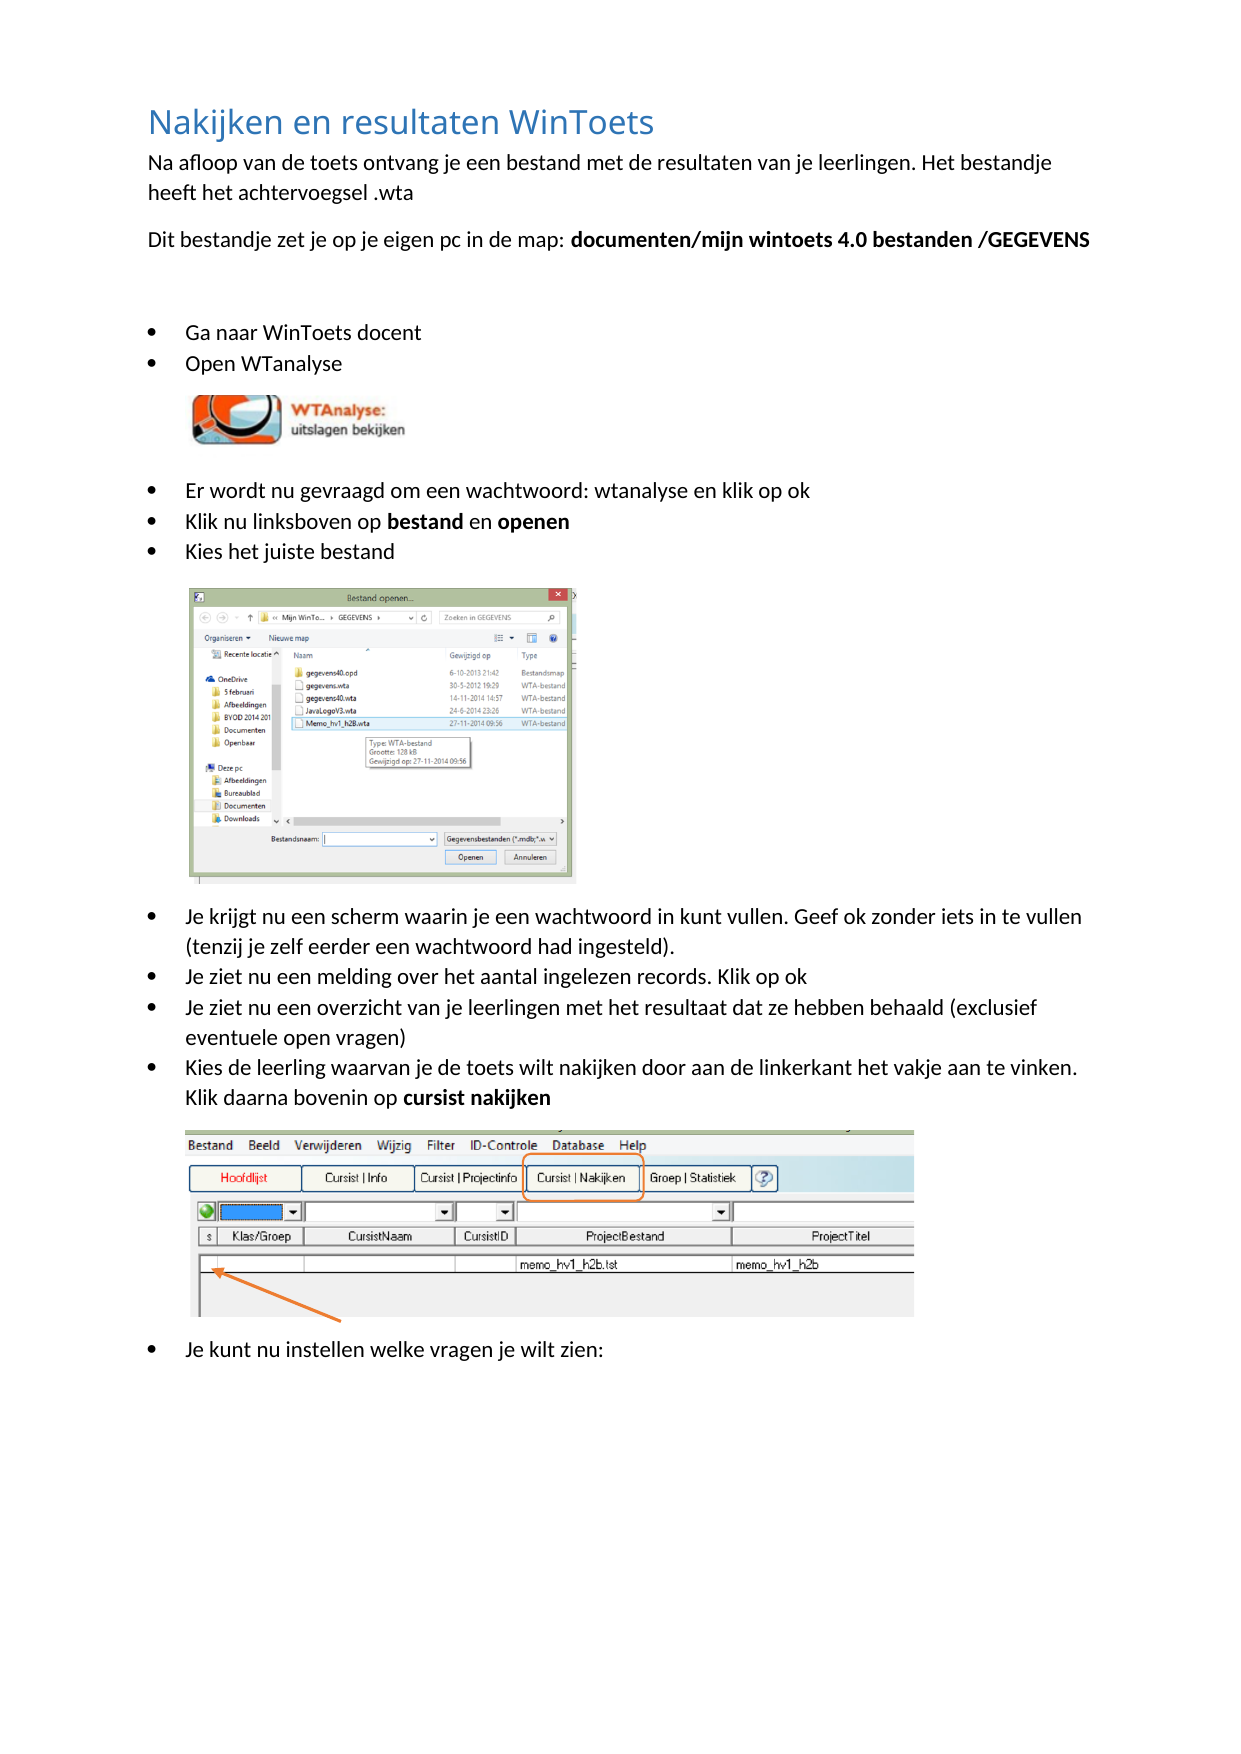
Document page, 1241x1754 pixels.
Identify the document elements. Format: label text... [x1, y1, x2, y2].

list Open WTanalyse [148, 349, 1093, 377]
picture [185, 583, 577, 884]
list Kies het juiste bestand [148, 537, 1093, 565]
list Je ziet nu een melding over het aantal ingelezen records. Klik op ok [148, 962, 1093, 990]
list Je ziet nu een overzicht van je leerlingen met het resultaat dat ze hebben behaald (exclusief eventuele open vragen) [148, 993, 1093, 1051]
text Dit bestandje zet je op je eigen pc in de map: documenten/mijn wintoets 4.0 bestanden /GEGEVENS [148, 225, 1093, 253]
list Je krijgt nu een scherm waarin je een wachtwoord in kunt vullen. Geef ok zonder iets in te vullen (tenzij je zelf eerder een wachtwoord had ingesteld). [148, 902, 1093, 960]
list Je kunt nu instellen welke vragen je wilt zien: [148, 1336, 1093, 1363]
list Kies de leerling waarvan je de toets wilt nakijken door aan de linkerkant het vakje aan te vinken. Klik daarna bovenin op cursist nakijken [148, 1053, 1093, 1111]
picture [185, 1130, 915, 1317]
text Na afloop van de toets ontvang je een bestand met de resultaten van je leerlingen. Het bestandje heeft het achtervoegsel .wta [148, 148, 1093, 206]
picture [185, 395, 413, 458]
list Ga naar WinToets docent [148, 318, 1093, 346]
list Klik nu linksboven op bestand en openen [148, 507, 1093, 535]
list Er wordt nu gevraagd om een wachtwoord: wtanalyse en klik op ok [148, 477, 1093, 505]
